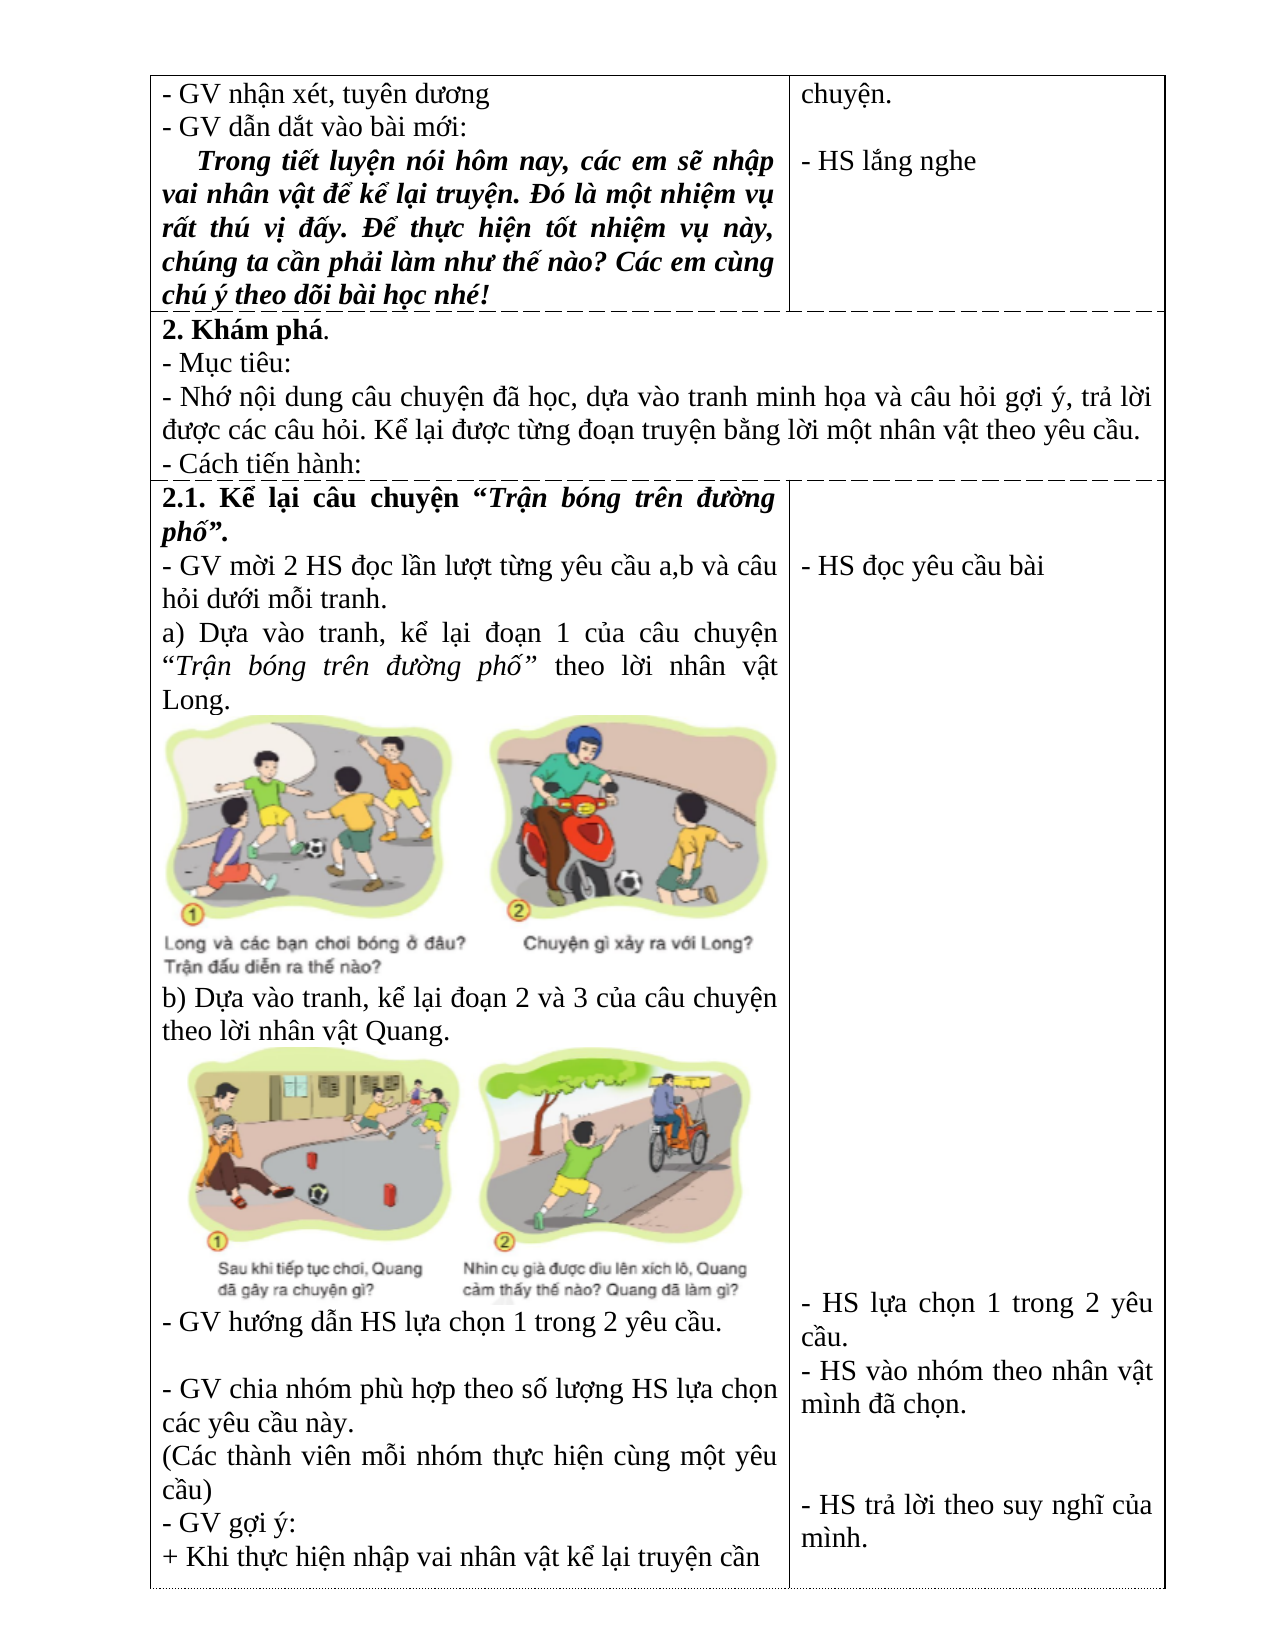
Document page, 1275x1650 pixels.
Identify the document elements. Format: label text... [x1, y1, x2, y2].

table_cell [151, 480, 789, 1587]
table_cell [790, 480, 1164, 1587]
picture [161, 715, 779, 980]
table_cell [790, 76, 1164, 311]
table_cell 2. Khám phá. - Mục tiêu: - Nhớ nội dung câu chuyện đã học, dựa vào tranh minh họa và câu hỏi gợi ý, trả lời được các câu hỏi. Kể lại được từng đoạn truyện bằng lời một nhân vật theo yêu cầu. - Cách tiến hành: [151, 311, 1164, 479]
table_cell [151, 76, 789, 311]
picture [186, 1047, 754, 1305]
